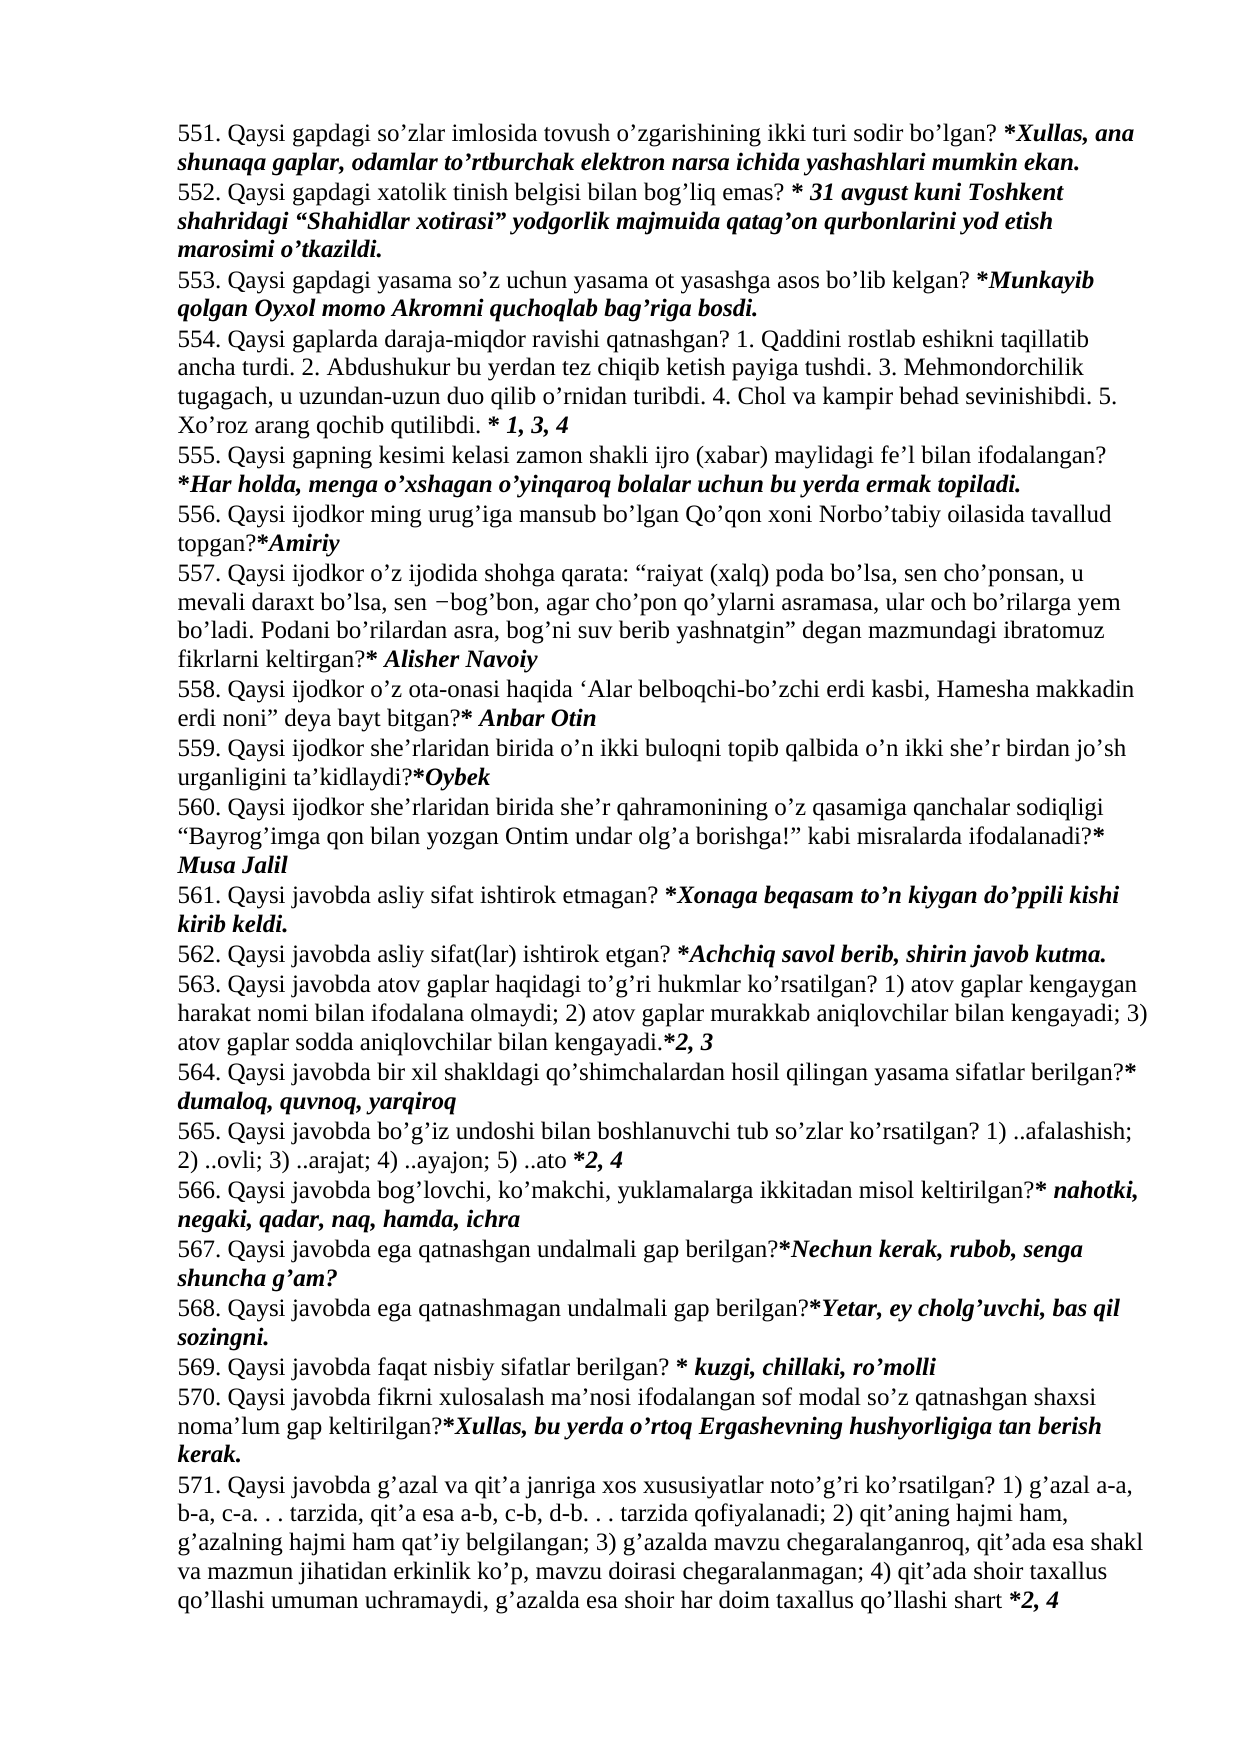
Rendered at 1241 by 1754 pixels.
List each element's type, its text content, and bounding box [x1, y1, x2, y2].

text 551. Qaysi gapdagi so’zlar imlosida tovush o’zgarishining ikki turi sodir bo’lgan? *Xullas, ana shunaqa gaplar, odamlar to’rtburchak elektron narsa ichida yashashlari mumkin ekan. [177, 118, 1152, 176]
text 558. Qaysi ijodkor o’z ota-onasi haqida ‘Alar belboqchi-bo’zchi erdi kasbi, Hamesha makkadin erdi noni” deya bayt bitgan?* Anbar Otin [177, 674, 1152, 732]
text 555. Qaysi gapning kesimi kelasi zamon shakli ijro (xabar) maylidagi fe’l bilan ifodalangan?*Har holda, menga o’xshagan o’yinqaroq bolalar uchun bu yerda ermak topiladi. [177, 440, 1152, 498]
text 556. Qaysi ijodkor ming urug’iga mansub bo’lgan Qo’qon xoni Norbo’tabiy oilasida tavallud topgan?*Amiriy [177, 499, 1152, 557]
text 570. Qaysi javobda fikrni xulosalash ma’nosi ifodalangan sof modal so’z qatnashgan shaxsi noma’lum gap keltirilgan?*Xullas, bu yerda o’rtoq Ergashevning hushyorligiga tan berish kerak. [177, 1382, 1152, 1468]
text 554. Qaysi gaplarda daraja-miqdor ravishi qatnashgan? 1. Qaddini rostlab eshikni taqillatib ancha turdi. 2. Abdushukur bu yerdan tez chiqib ketish payiga tushdi. 3. Mehmondorchilik tugagach, u uzundan-uzun duo qilib o’rnidan turibdi. 4. Chol va kampir behad sevinishibdi. 5. Xo’roz arang qochib qutilibdi. * 1, 3, 4 [177, 324, 1152, 439]
text 566. Qaysi javobda bog’lovchi, ko’makchi, yuklamalarga ikkitadan misol keltirilgan?* nahotki, negaki, qadar, naq, hamda, ichra [177, 1175, 1152, 1232]
text 552. Qaysi gapdagi xatolik tinish belgisi bilan bog’liq emas? * 31 avgust kuni Toshkent shahridagi “Shahidlar xotirasi” yodgorlik majmuida qatag’on qurbonlarini yod etish marosimi o’tkazildi. [177, 177, 1152, 263]
text 571. Qaysi javobda g’azal va qit’a janriga xos xususiyatlar noto’g’ri ko’rsatilgan? 1) g’azal a-a, b-a, c-a. . . tarzida, qit’a esa a-b, c-b, d-b. . . tarzida qofiyalanadi; 2) qit’aning hajmi ham, g’azalning hajmi ham qat’iy belgilangan; 3) g’azalda mavzu chegaralanganroq, qit’ada esa shakl va mazmun jihatidan erkinlik ko’p, mavzu doirasi chegaralanmagan; 4) qit’ada shoir taxallus qo’llashi umuman uchramaydi, g’azalda esa shoir har doim taxallus qo’llashi shart *2, 4 [177, 1470, 1152, 1613]
text 568. Qaysi javobda ega qatnashmagan undalmali gap berilgan?*Yetar, ey cholg’uvchi, bas qil sozingni. [177, 1293, 1152, 1350]
text 565. Qaysi javobda bo’g’iz undoshi bilan boshlanuvchi tub so’zlar ko’rsatilgan? 1) ..afalashish; 2) ..ovli; 3) ..arajat; 4) ..ayajon; 5) ..ato *2, 4 [177, 1116, 1152, 1173]
text 569. Qaysi javobda faqat nisbiy sifatlar berilgan? * kuzgi, chillaki, ro’molli [177, 1352, 1152, 1381]
text 560. Qaysi ijodkor she’rlaridan birida she’r qahramonining o’z qasamiga qanchalar sodiqligi “Bayrog’imga qon bilan yozgan Ontim undar olg’a borishga!” kabi misralarda ifodalanadi?* Musa Jalil [177, 792, 1152, 879]
text 563. Qaysi javobda atov gaplar haqidagi to’g’ri hukmlar ko’rsatilgan? 1) atov gaplar kengaygan harakat nomi bilan ifodalana olmaydi; 2) atov gaplar murakkab aniqlovchilar bilan kengayadi; 3) atov gaplar sodda aniqlovchilar bilan kengayadi.*2, 3 [177, 969, 1152, 1056]
text 561. Qaysi javobda asliy sifat ishtirok etmagan? *Xonaga beqasam to’n kiygan do’ppili kishi kirib keldi. [177, 880, 1152, 938]
text 553. Qaysi gapdagi yasama so’z uchun yasama ot yasashga asos bo’lib kelgan? *Munkayib qolgan Oyxol momo Akromni quchoqlab bag’riga bosdi. [177, 265, 1152, 322]
text 557. Qaysi ijodkor o’z ijodida shohga qarata: “raiyat (xalq) poda bo’lsa, sen cho’ponsan, u mevali daraxt bo’lsa, sen −bog’bon, agar cho’pon qo’ylarni asramasa, ular och bo’rilarga yem bo’ladi. Podani bo’rilardan asra, bog’ni suv berib yashnatgin” degan mazmundagi ibratomuz fikrlarni keltirgan?* Alisher Navoiy [177, 558, 1152, 673]
text 559. Qaysi ijodkor she’rlaridan birida o’n ikki buloqni topib qalbida o’n ikki she’r birdan jo’sh urganligini ta’kidlaydi?*Oybek [177, 733, 1152, 791]
text 564. Qaysi javobda bir xil shakldagi qo’shimchalardan hosil qilingan yasama sifatlar berilgan?* dumaloq, quvnoq, yarqiroq [177, 1057, 1152, 1114]
text 562. Qaysi javobda asliy sifat(lar) ishtirok etgan? *Achchiq savol berib, shirin javob kutma. [177, 939, 1152, 968]
text 567. Qaysi javobda ega qatnashgan undalmali gap berilgan?*Nechun kerak, rubob, senga shuncha g’am? [177, 1234, 1152, 1291]
